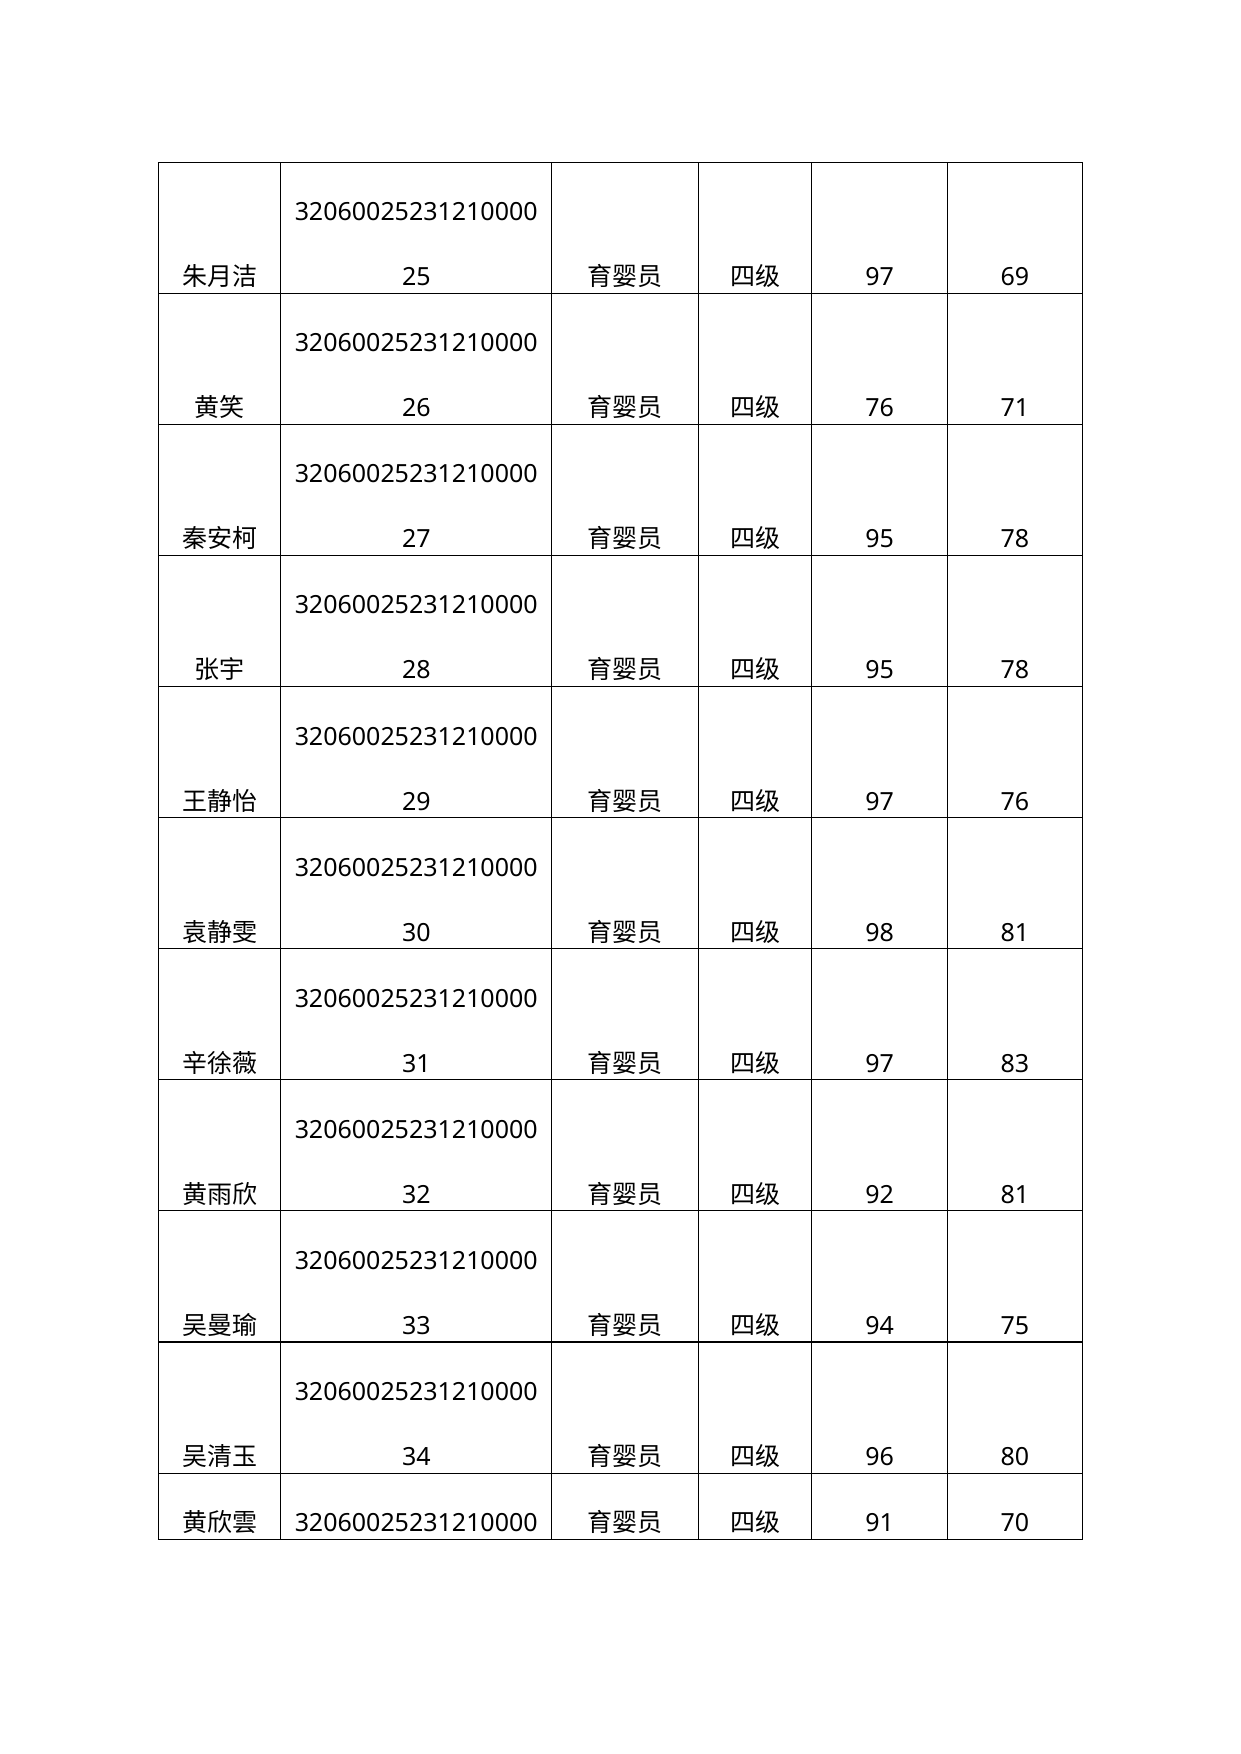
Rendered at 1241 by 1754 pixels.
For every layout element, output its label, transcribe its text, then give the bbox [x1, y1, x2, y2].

table_cell 96 [812, 1343, 947, 1472]
table_cell 71 [948, 294, 1082, 424]
table_cell 育婴员 [552, 1343, 698, 1472]
table_cell 97 [812, 949, 947, 1079]
table_cell 3206002523121000030 [281, 818, 551, 948]
table_cell 张宇 [159, 556, 280, 686]
table_cell 80 [948, 1343, 1082, 1472]
table_cell 92 [812, 1080, 947, 1210]
table_cell 76 [948, 687, 1082, 817]
table_cell 3206002523121000026 [281, 294, 551, 424]
table_cell 育婴员 [552, 294, 698, 424]
table_cell 四级 [699, 687, 811, 817]
table_cell 四级 [699, 294, 811, 424]
table_cell 69 [948, 163, 1082, 293]
table_cell 3206002523121000027 [281, 425, 551, 555]
table_cell 78 [948, 556, 1082, 686]
table_cell 75 [948, 1211, 1082, 1341]
table_cell 97 [812, 163, 947, 293]
table_cell 81 [948, 818, 1082, 948]
table_cell 黄雨欣 [159, 1080, 280, 1210]
table_cell 吴曼瑜 [159, 1211, 280, 1341]
table_cell 四级 [699, 1343, 811, 1472]
table_cell 黄笑 [159, 294, 280, 424]
table_cell 育婴员 [552, 1474, 698, 1538]
table_cell 辛徐薇 [159, 949, 280, 1079]
table_cell 王静怡 [159, 687, 280, 817]
table_cell 3206002523121000034 [281, 1343, 551, 1472]
table_cell 3206002523121000035 [281, 1474, 551, 1538]
table_cell 袁静雯 [159, 818, 280, 948]
table_cell 育婴员 [552, 163, 698, 293]
table_cell 97 [812, 687, 947, 817]
table_cell 3206002523121000028 [281, 556, 551, 686]
table_cell 黄欣雲 [159, 1474, 280, 1538]
table_cell 育婴员 [552, 1211, 698, 1341]
table_cell 94 [812, 1211, 947, 1341]
table_cell 四级 [699, 1080, 811, 1210]
table_cell 四级 [699, 818, 811, 948]
table_cell 83 [948, 949, 1082, 1079]
table_cell 育婴员 [552, 687, 698, 817]
table_cell 3206002523121000029 [281, 687, 551, 817]
table_cell 3206002523121000032 [281, 1080, 551, 1210]
table_cell 98 [812, 818, 947, 948]
table_cell 四级 [699, 425, 811, 555]
table_cell 育婴员 [552, 818, 698, 948]
table_cell 四级 [699, 556, 811, 686]
table_cell 3206002523121000031 [281, 949, 551, 1079]
table_cell 3206002523121000025 [281, 163, 551, 293]
table_cell 95 [812, 556, 947, 686]
table_cell 78 [948, 425, 1082, 555]
table_cell 育婴员 [552, 425, 698, 555]
table_cell 吴清玉 [159, 1343, 280, 1472]
table_cell 育婴员 [552, 1080, 698, 1210]
table_cell 70 [948, 1474, 1082, 1538]
table_cell 76 [812, 294, 947, 424]
table_cell 四级 [699, 1211, 811, 1341]
table_cell 朱月洁 [159, 163, 280, 293]
table_cell 秦安柯 [159, 425, 280, 555]
table_cell 育婴员 [552, 556, 698, 686]
table_cell 91 [812, 1474, 947, 1538]
table_cell 育婴员 [552, 949, 698, 1079]
table_cell 3206002523121000033 [281, 1211, 551, 1341]
table_cell 四级 [699, 1474, 811, 1538]
table_cell 95 [812, 425, 947, 555]
table_cell 81 [948, 1080, 1082, 1210]
table_cell 四级 [699, 163, 811, 293]
table_cell 四级 [699, 949, 811, 1079]
